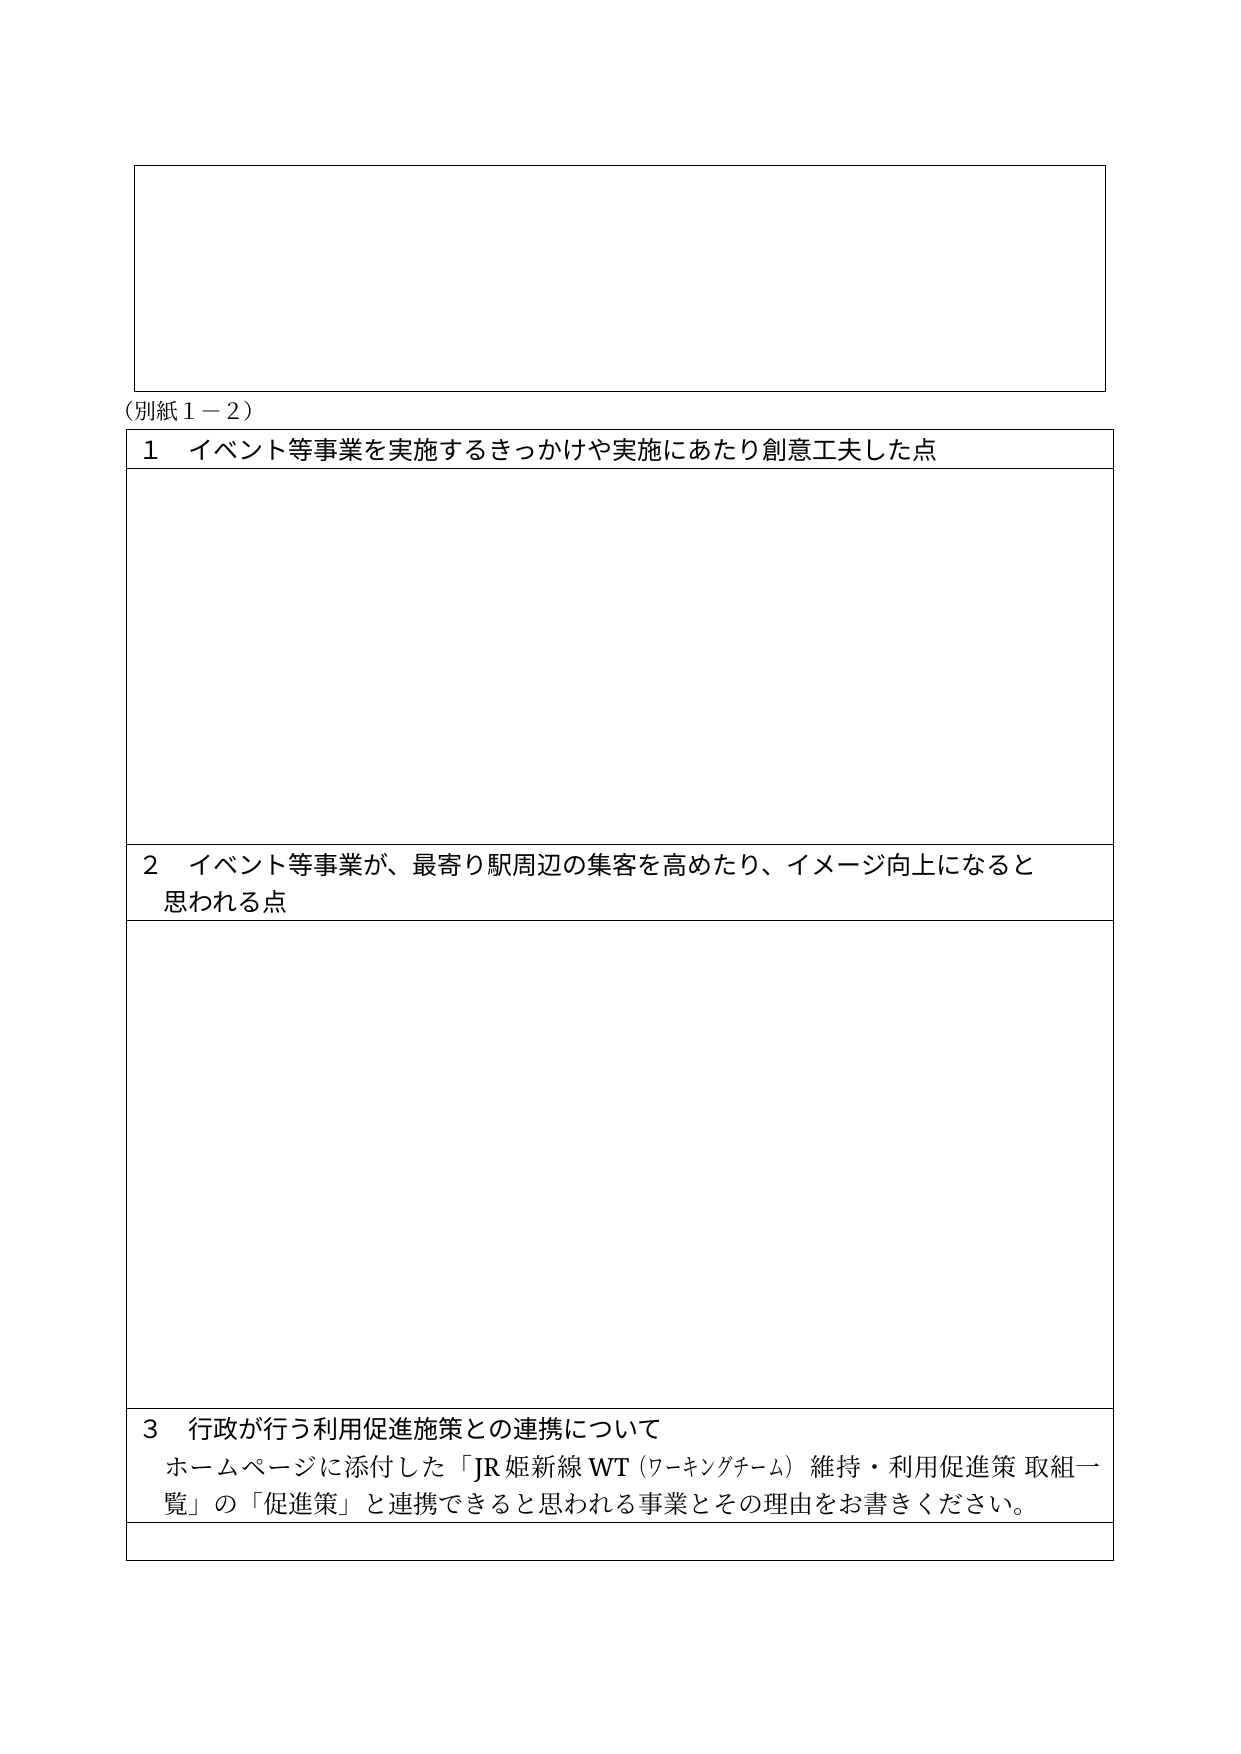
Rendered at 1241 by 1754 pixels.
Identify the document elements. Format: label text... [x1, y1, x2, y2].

table_cell [127, 921, 1113, 1408]
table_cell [135, 166, 1105, 391]
table_cell ２ イベント等事業が、最寄り駅周辺の集客を高めたり、イメージ向上になると 思われる点 [127, 845, 1113, 920]
table_cell ３ 行政が行う利用促進施策との連携について ホームページに添付した「JR姫新線WT（ワーキングチーム） 維持・利用促進策 取組一覧」の「促進策」と連携できると思われる事業とその理由をお書きください。 [127, 1409, 1113, 1522]
text （別紙１－２） [112, 392, 1128, 429]
table_cell [127, 1523, 1113, 1560]
table_header １ イベント等事業を実施するきっかけや実施にあたり創意工夫した点 [127, 430, 1113, 468]
table_cell [127, 469, 1113, 844]
